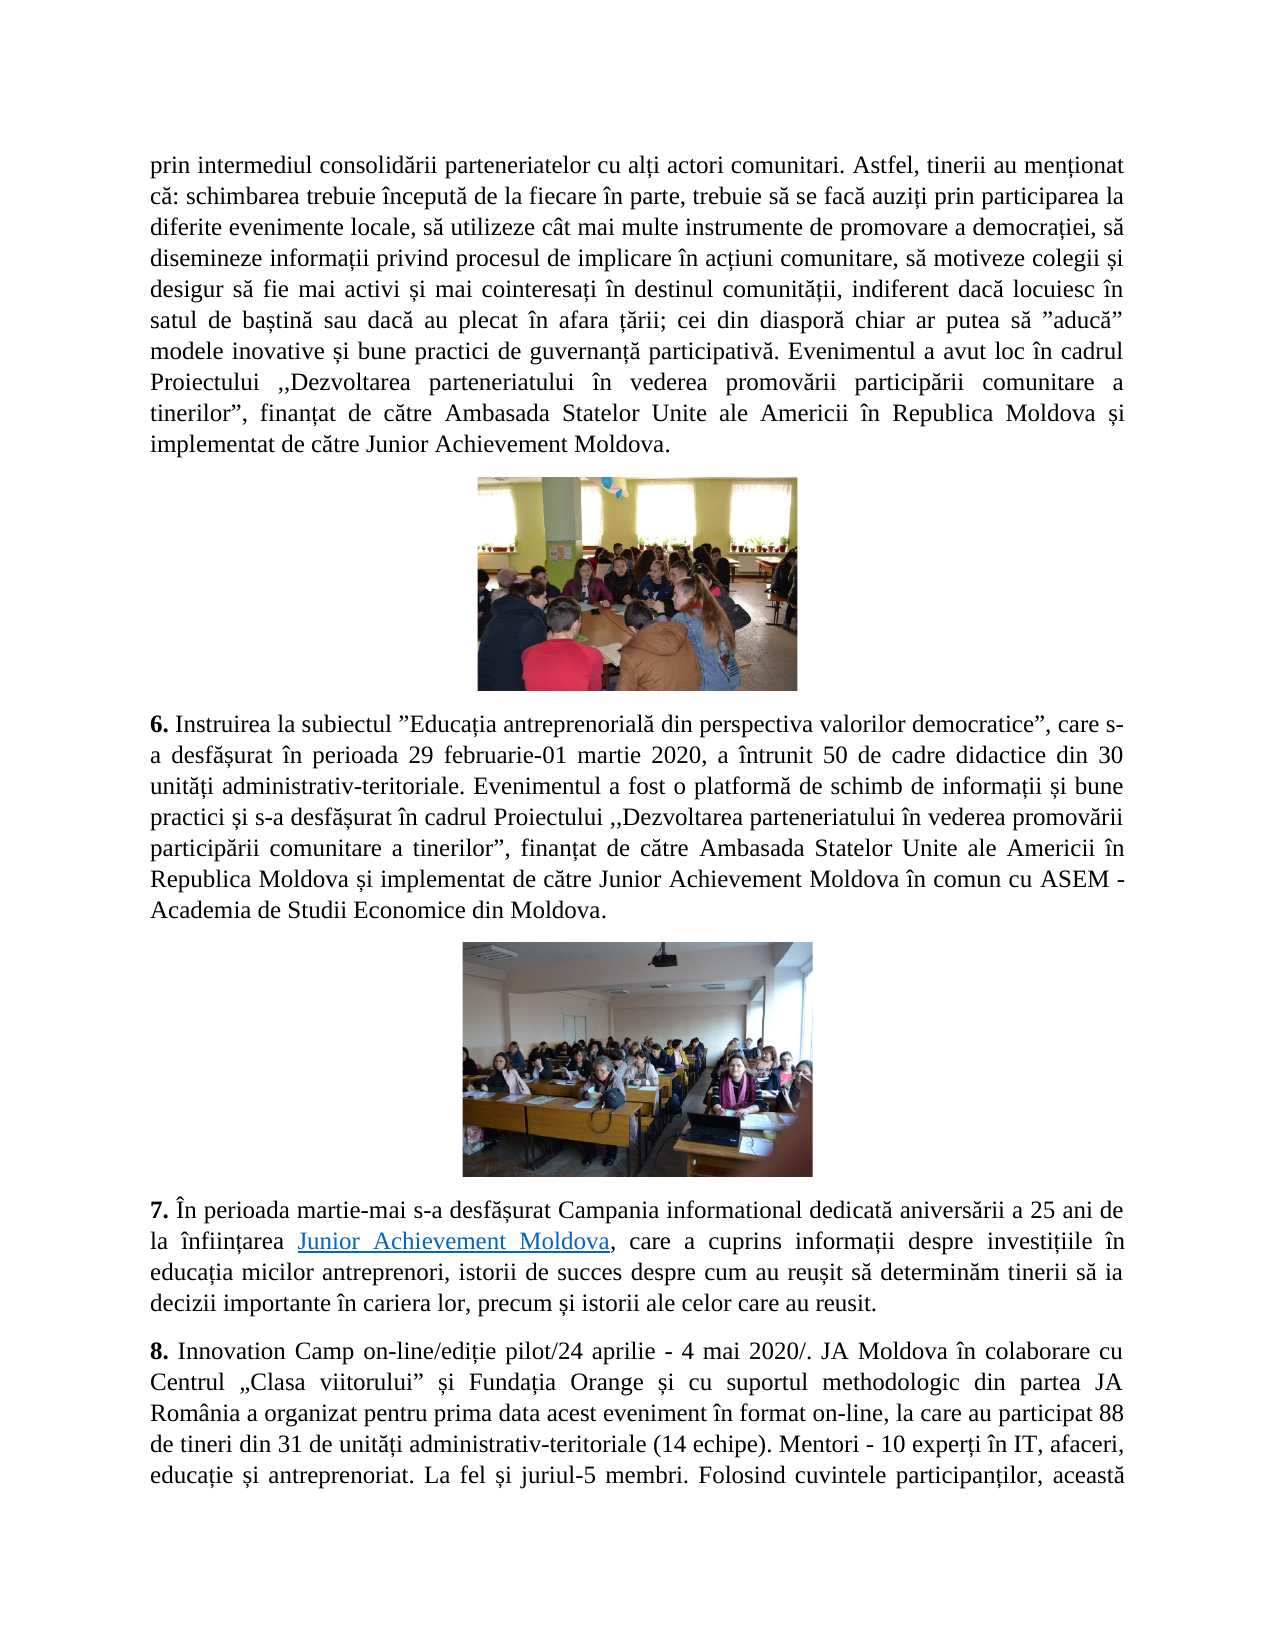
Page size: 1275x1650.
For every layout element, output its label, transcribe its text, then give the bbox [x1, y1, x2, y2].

picture [462, 942, 813, 1177]
text 6. Instruirea la subiectul ”Educația antreprenorială din perspectiva valorilor democratice”, care s-a desfășurat în perioada 29 februarie-01 martie 2020, a întrunit 50 de cadre didactice din 30 unități administrativ-teritoriale. Evenimentul a fost o platformă de schimb de informații și bune practici și s-a desfășurat în cadrul Proiectului ,,Dezvoltarea parteneriatului în vederea promovării participării comunitare a tinerilor”, finanțat de către Ambasada Statelor Unite ale Americii în Republica Moldova și implementat de către Junior Achievement Moldova în comun cu ASEM - Academia de Studii Economice din Moldova. [150, 709, 1125, 924]
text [150, 150, 1125, 458]
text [150, 1336, 1125, 1489]
picture [477, 477, 798, 691]
text 7. În perioada martie-mai s-a desfășurat Campania informational dedicată aniversării a 25 ani de la înființarea Junior Achievement Moldova, care a cuprins informații despre investițiile în educația micilor antreprenori, istorii de succes despre cum au reușit să determinăm tinerii să ia decizii importante în cariera lor, precum și istorii ale celor care au reusit. [150, 1195, 1125, 1317]
